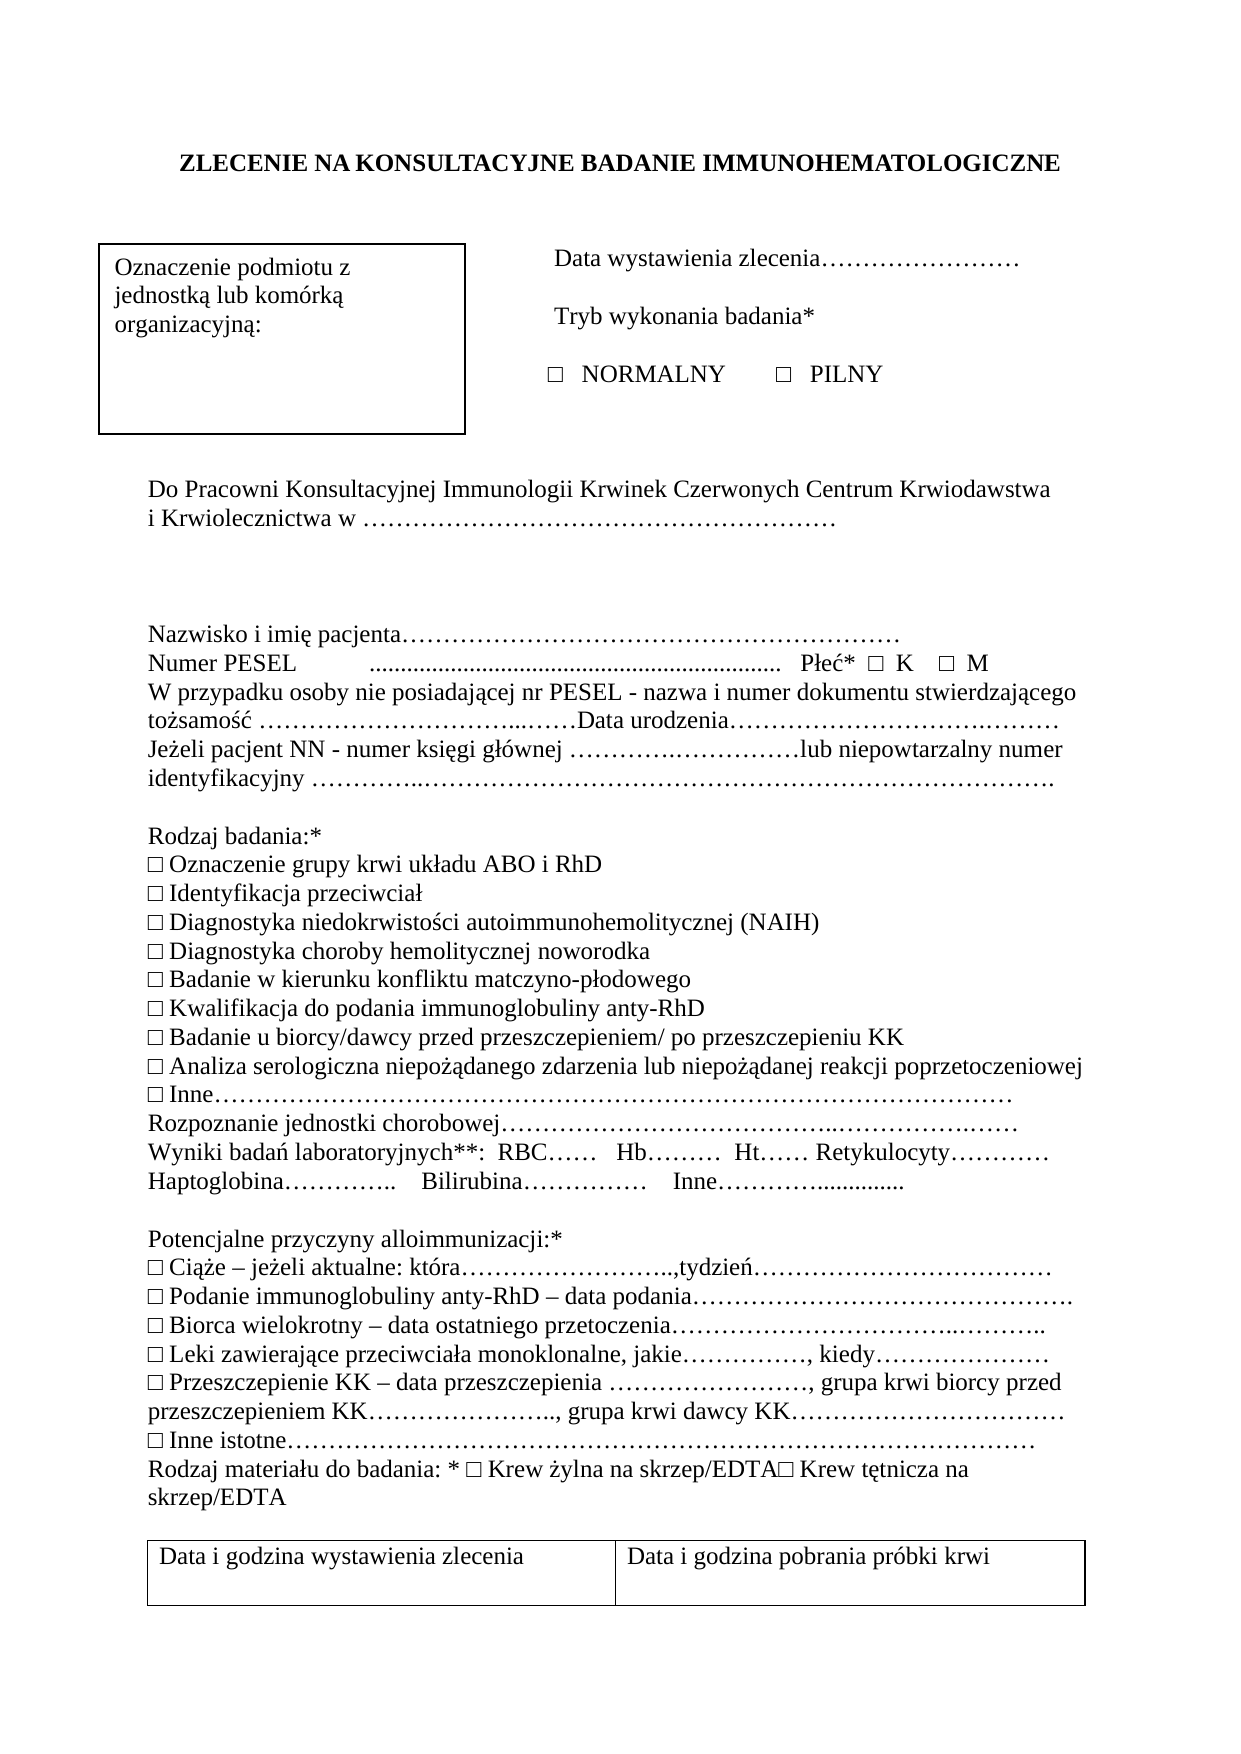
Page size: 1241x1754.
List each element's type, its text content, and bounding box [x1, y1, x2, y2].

text Potencjalne przyczyny alloimmunizacji:* □ Ciąże – jeżeli aktualne: która……………………..,tydzień……………………………… □ Podanie immunoglobuliny anty-RhD – data podania………………………………………. □ Biorca wielokrotny – data ostatniego przetoczenia……………………………..……….. □ Leki zawierające przeciwciała monoklonalne, jakie……………, kiedy………………… □ Przeszczepienie KK – data przeszczepienia ……………………, grupa krwi biorcy przed przeszczepieniem KK………………….., grupa krwi dawcy KK…………………………… □ Inne istotne……………………………………………………………………………… Rodzaj materiału do badania: * □ Krew żylna na skrzep/EDTA□ Krew tętnicza na skrzep/EDTA [148, 1224, 1093, 1511]
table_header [616, 1541, 1084, 1605]
text Nazwisko i imię pacjenta…………………………………………………… Numer PESEL .................................................................. Płeć* □ K □ M W przypadku osoby nie posiadającej nr PESEL - nazwa i numer dokumentu stwierdzającego tożsamość …………………………...……Data urodzenia………………………….……… Jeżeli pacjent NN - numer księgi głównej ………….……………lub niepowtarzalny numer identyfikacyjny …………..…………………………………………………………………. [148, 619, 1093, 792]
text Rodzaj badania:* □ Oznaczenie grupy krwi układu ABO i RhD □ Identyfikacja przeciwciał □ Diagnostyka niedokrwistości autoimmunohemolitycznej (NAIH) □ Diagnostyka choroby hemolitycznej noworodka □ Badanie w kierunku konfliktu matczyno-płodowego □ Kwalifikacja do podania immunoglobuliny anty-RhD □ Badanie u biorcy/dawcy przed przeszczepieniem/ po przeszczepieniu KK □ Analiza serologiczna niepożądanego zdarzenia lub niepożądanej reakcji poprzetoczeniowej □ Inne…………………………………………………………………………………… Rozpoznanie jednostki chorobowej…………………………………..…………….…… Wyniki badań laboratoryjnych**: RBC…… Hb……… Ht…… Retykulocyty………… Haptoglobina………….. Bilirubina…………… Inne………….............. [148, 821, 1093, 1194]
text Data wystawienia zlecenia…………………… [466, 243, 1093, 272]
text □ NORMALNY □ PILNY [466, 359, 1093, 387]
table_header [148, 1541, 615, 1605]
text ZLECENIE NA KONSULTACYJNE BADANIE IMMUNOHEMATOLOGICZNE [148, 148, 1093, 209]
text Do Pracowni Konsultacyjnej Immunologii Krwinek Czerwonych Centrum Krwiodawstwa i Krwiolecznictwa w ………………………………………………… [148, 474, 1093, 532]
text Tryb wykonania badania* [466, 301, 1093, 329]
